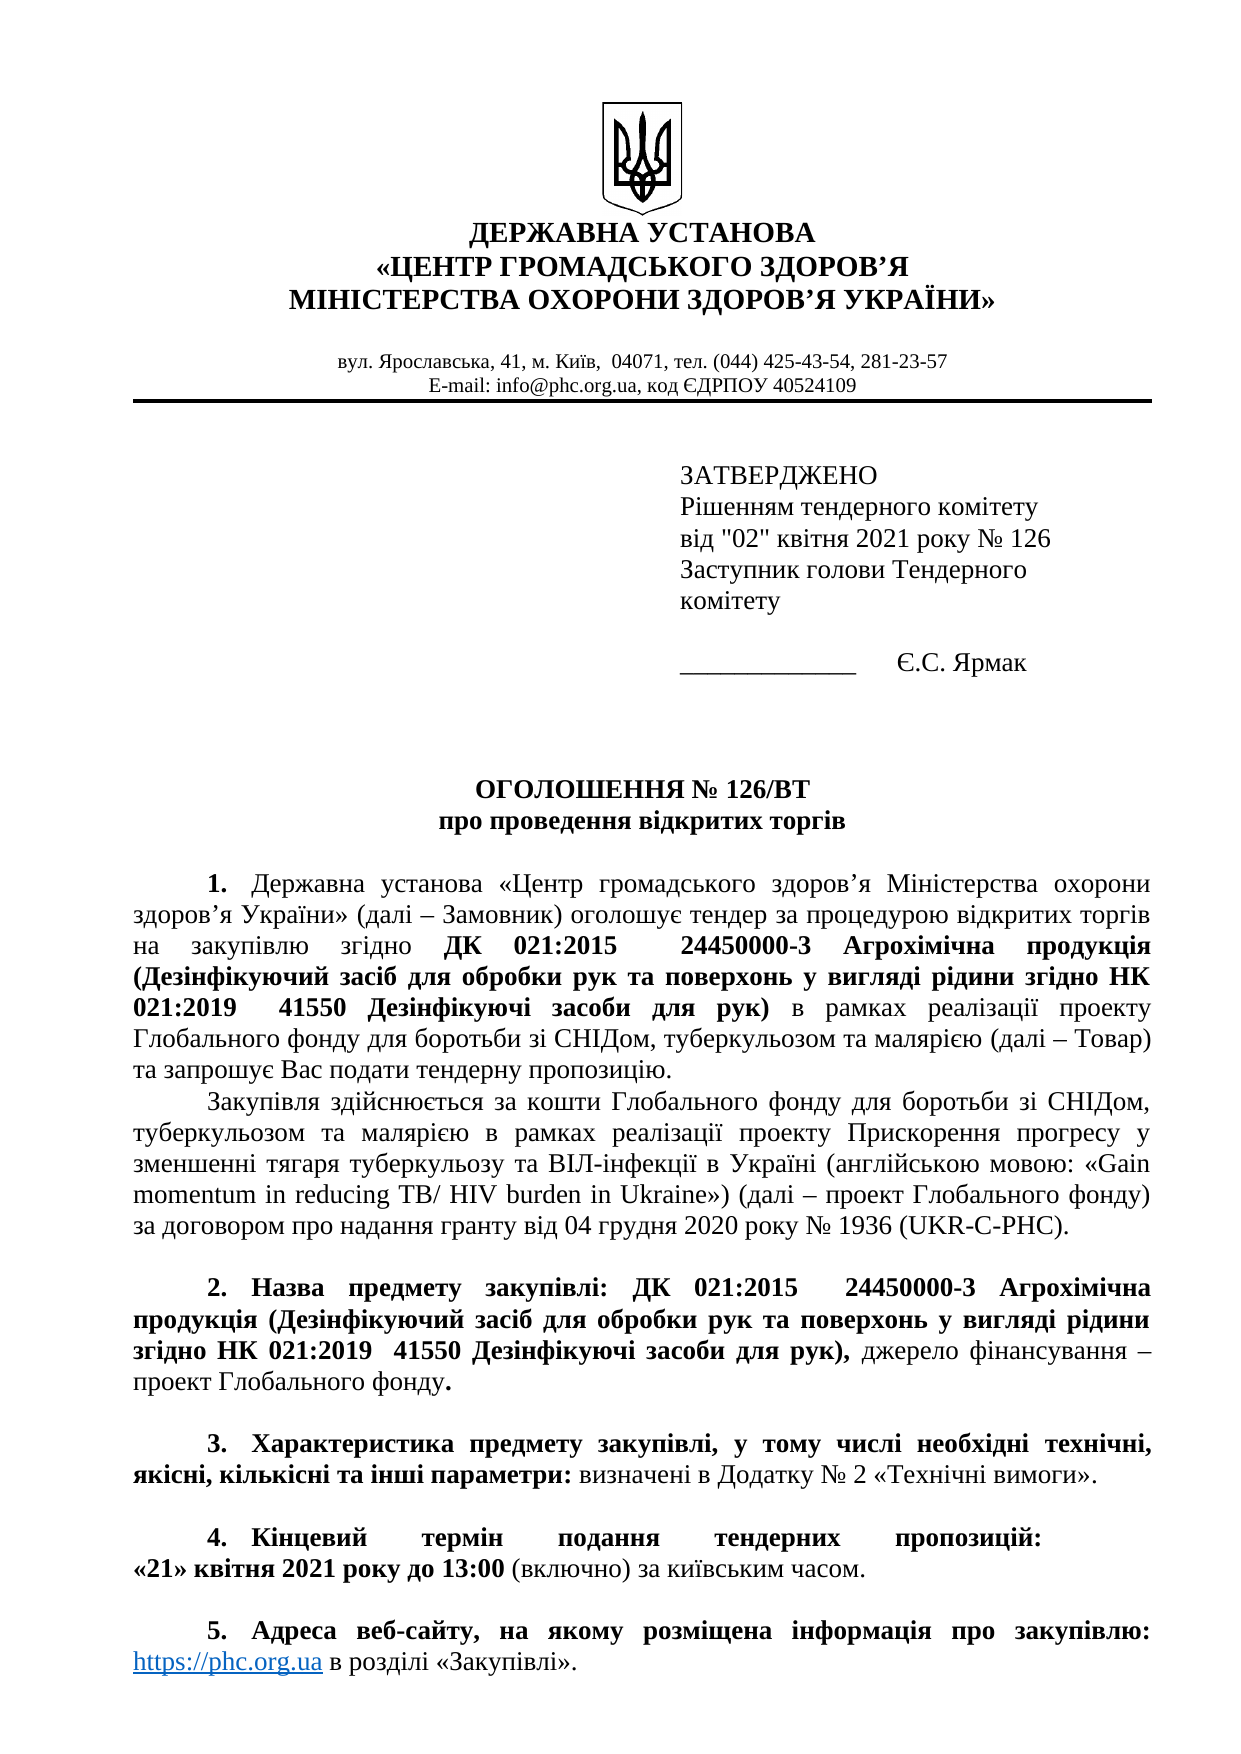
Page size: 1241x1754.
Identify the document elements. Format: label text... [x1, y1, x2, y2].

text про проведення відкритих торгів [133, 804, 1152, 836]
list Характеристика предмету закупівлі, у тому числі необхідні технічні, якісні, кількісні та інші параметри: визначені в Додатку № 2 «Технічні вимоги». [133, 1427, 1152, 1489]
text МІНІСТЕРСТВА ОХОРОНИ ЗДОРОВ’Я УКРАЇНИ» [133, 282, 1152, 316]
text ДЕРЖАВНА УСТАНОВА [133, 215, 1152, 249]
table_header ЗАТВЕРДЖЕНО Рішенням тендерного комітету від "02" квітня 2021 року № 126 Заступник голови Тендерного комітету _____________ Є.С. Ярмак [163, 431, 1163, 711]
text E-mail: info@phc.org.ua, код ЄДРПОУ 40524109 [133, 373, 1152, 399]
text «ЦЕНТР ГРОМАДСЬКОГО ЗДОРОВ’Я [133, 249, 1152, 282]
list Назва предмету закупівлі: ДК 021:2015 24450000-3 Агрохімічна продукція (Дезінфікуючий засіб для обробки рук та поверхонь у вигляді рідини згідно НК 021:2019 41550 Дезінфікуючі засоби для рук), джерело фінансування – проект Глобального фонду. [133, 1272, 1152, 1396]
list Державна установа «Центр громадського здоров’я Міністерства охорони здоров’я України» (далі – Замовник) оголошує тендер за процедурою відкритих торгів на закупівлю згідно ДК 021:2015 24450000-3 Агрохімічна продукція (Дезінфікуючий засіб для обробки рук та поверхонь у вигляді рідини згідно НК 021:2019 41550 Дезінфікуючі засоби для рук) в рамках реалізації проекту Глобального фонду для боротьби зі СНІДом, туберкульозом та малярією (далі – Товар) та запрошує Вас подати тендерну пропозицію. [133, 867, 1152, 1085]
text Закупівля здійснюється за кошти Глобального фонду для боротьби зі СНІДом, туберкульозом та малярією в рамках реалізації проекту Прискорення прогресу у зменшенні тягаря туберкульозу та ВІЛ-інфекції в Україні (англійською мовою: «Gain momentum in reducing TB/ HIV burden in Ukraine») (далі – проект Глобального фонду) за договором про надання гранту від 04 грудня 2020 року № 1936 (UKR-C-PHC). [133, 1085, 1152, 1240]
list Адреса веб-сайту, на якому розміщена інформація про закупівлю: https://phc.org.ua в розділі «Закупівлі». [133, 1614, 1152, 1676]
list Кінцевий термін подання тендерних пропозицій: «21» квітня 2021 року до 13:00 (включно) за київським часом. [133, 1521, 1152, 1583]
text вул. Ярославська, 41, м. Київ, 04071, тел. (044) 425-43-54, 281-23-57 [133, 349, 1152, 373]
text ОГОЛОШЕННЯ № 126/ВТ [133, 773, 1152, 804]
picture [602, 102, 683, 216]
